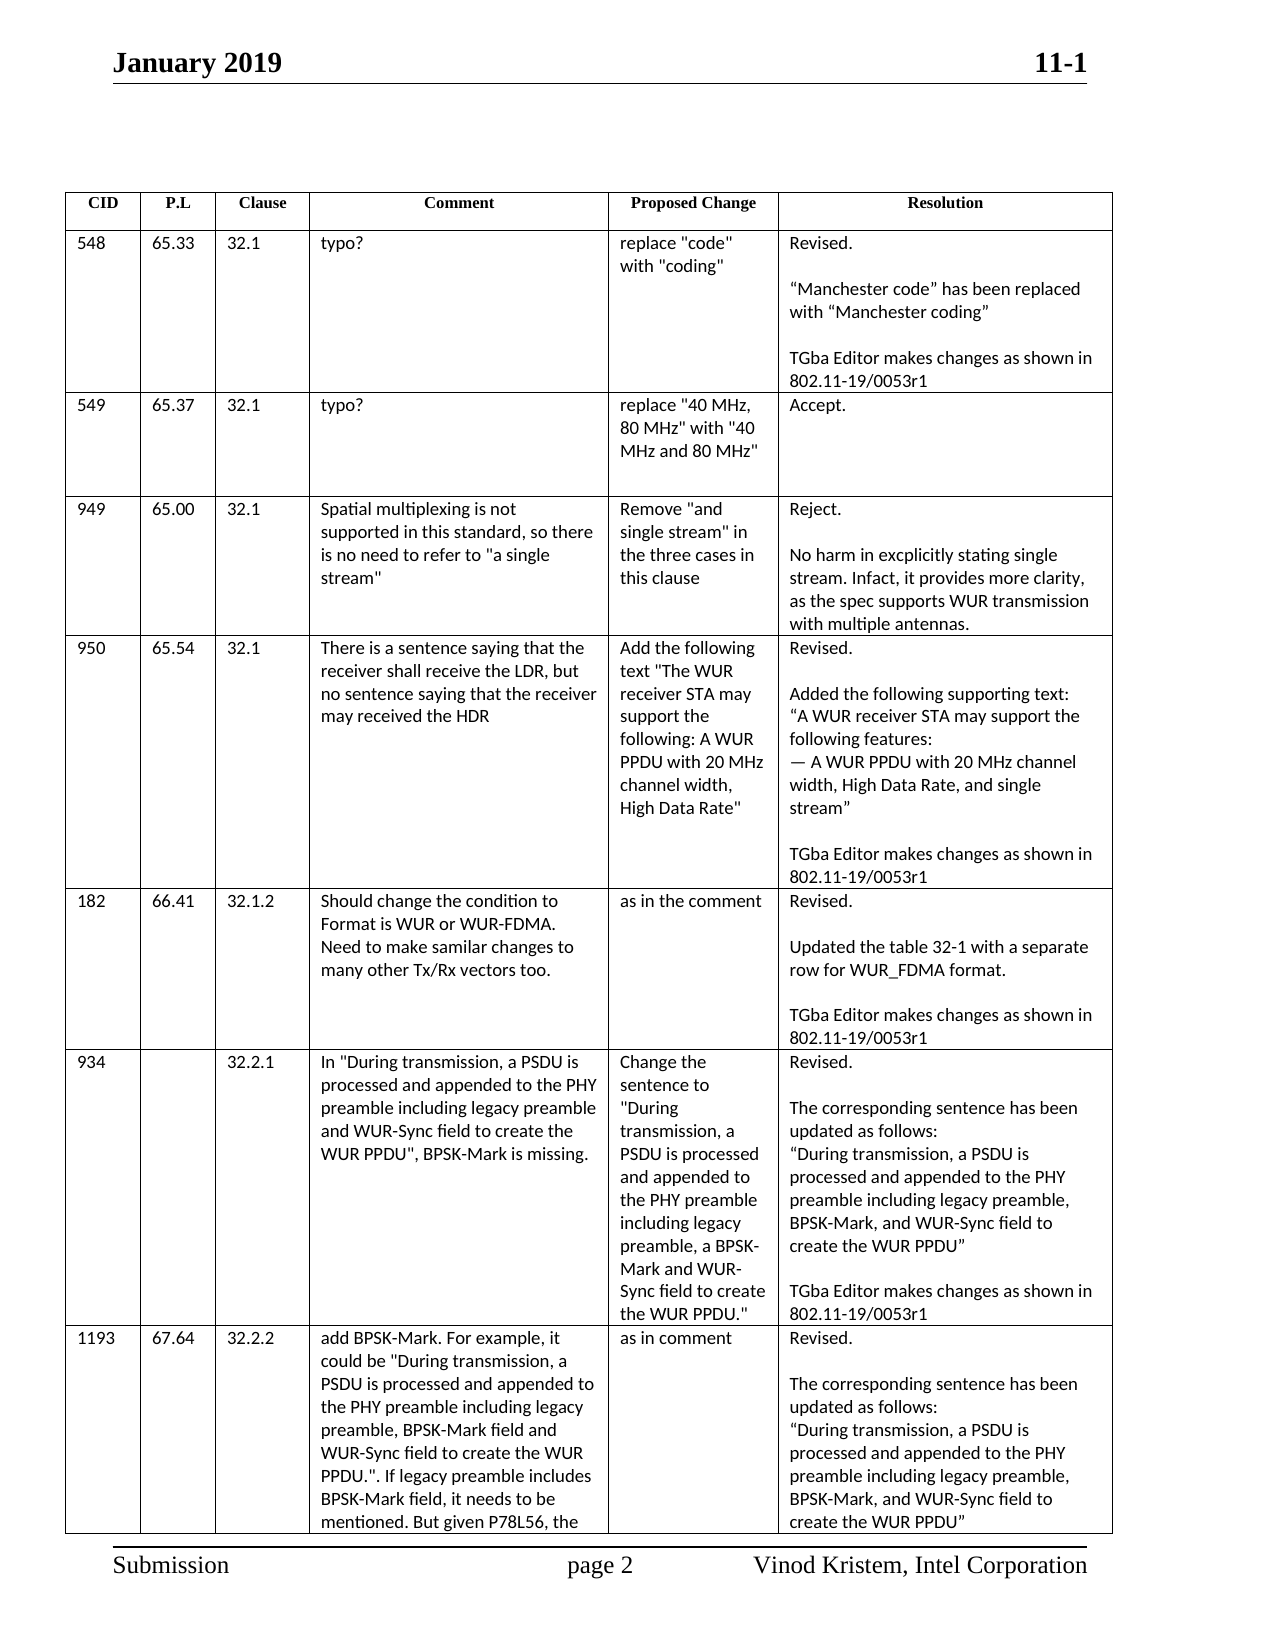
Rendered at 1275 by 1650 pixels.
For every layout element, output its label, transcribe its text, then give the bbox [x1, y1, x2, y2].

table_cell 32.1 [216, 497, 309, 635]
table_cell 32.1 [216, 636, 309, 888]
table_cell 65.37 [141, 393, 215, 496]
table_cell as in comment [609, 1326, 778, 1533]
table_cell In "During transmission, a PSDU is processed and appended to the PHY preamble including legacy preamble and WUR-Sync field to create the WUR PPDU", BPSK-Mark is missing. [310, 1050, 608, 1325]
table_cell 949 [66, 497, 140, 635]
table_cell 65.54 [141, 636, 215, 888]
table_cell replace "40 MHz, 80 MHz" with "40 MHz and 80 MHz" [609, 393, 778, 496]
table_cell 65.00 [141, 497, 215, 635]
table_cell Revised. “Manchester code” has been replaced with “Manchester coding” TGba Editor makes changes as shown in 802.11-19/0053r1 [779, 231, 1112, 392]
table_cell Remove "and single stream" in the three cases in this clause [609, 497, 778, 635]
table_cell 32.1 [216, 393, 309, 496]
table_header P.L [141, 193, 215, 230]
table_cell 32.1.2 [216, 889, 309, 1049]
table_cell 32.2.2 [216, 1326, 309, 1533]
table_cell Reject. No harm in excplicitly stating single stream. Infact, it provides more clarity, as the spec supports WUR transmission with multiple antennas. [779, 497, 1112, 635]
table_cell 182 [66, 889, 140, 1049]
table_header CID [66, 193, 140, 230]
table_cell 67.64 [141, 1326, 215, 1533]
table_header Clause [216, 193, 309, 230]
table_cell 548 [66, 231, 140, 392]
table_cell [141, 1050, 215, 1325]
table_cell Revised. Added the following supporting text: “A WUR receiver STA may support the following features: — A WUR PPDU with 20 MHz channel width, High Data Rate, and single stream” TGba Editor makes changes as shown in 802.11-19/0053r1 [779, 636, 1112, 888]
table_cell Add the following text "The WUR receiver STA may support the following: A WUR PPDU with 20 MHz channel width, High Data Rate" [609, 636, 778, 888]
table_cell 32.2.1 [216, 1050, 309, 1325]
table_cell 32.1 [216, 231, 309, 392]
table_cell Accept. [779, 393, 1112, 496]
table_cell Should change the condition to Format is WUR or WUR-FDMA. Need to make samilar changes to many other Tx/Rx vectors too. [310, 889, 608, 1049]
table_cell as in the comment [609, 889, 778, 1049]
table_header Resolution [779, 193, 1112, 230]
table_cell 549 [66, 393, 140, 496]
table_cell 1193 [66, 1326, 140, 1533]
table_cell 66.41 [141, 889, 215, 1049]
table_cell 934 [66, 1050, 140, 1325]
table_cell Revised. Updated the table 32-1 with a separate row for WUR_FDMA format. TGba Editor makes changes as shown in 802.11-19/0053r1 [779, 889, 1112, 1049]
table_cell Spatial multiplexing is not supported in this standard, so there is no need to refer to "a single stream" [310, 497, 608, 635]
table_cell There is a sentence saying that the receiver shall receive the LDR, but no sentence saying that the receiver may received the HDR [310, 636, 608, 888]
table_cell 65.33 [141, 231, 215, 392]
table_cell replace "code" with "coding" [609, 231, 778, 392]
table_cell typo? [310, 231, 608, 392]
table_cell Change the sentence to "During transmission, a PSDU is processed and appended to the PHY preamble including legacy preamble, a BPSK-Mark and WUR-Sync field to create the WUR PPDU." [609, 1050, 778, 1325]
table_cell 950 [66, 636, 140, 888]
table_header Comment [310, 193, 608, 230]
table_cell typo? [310, 393, 608, 496]
table_header Proposed Change [609, 193, 778, 230]
